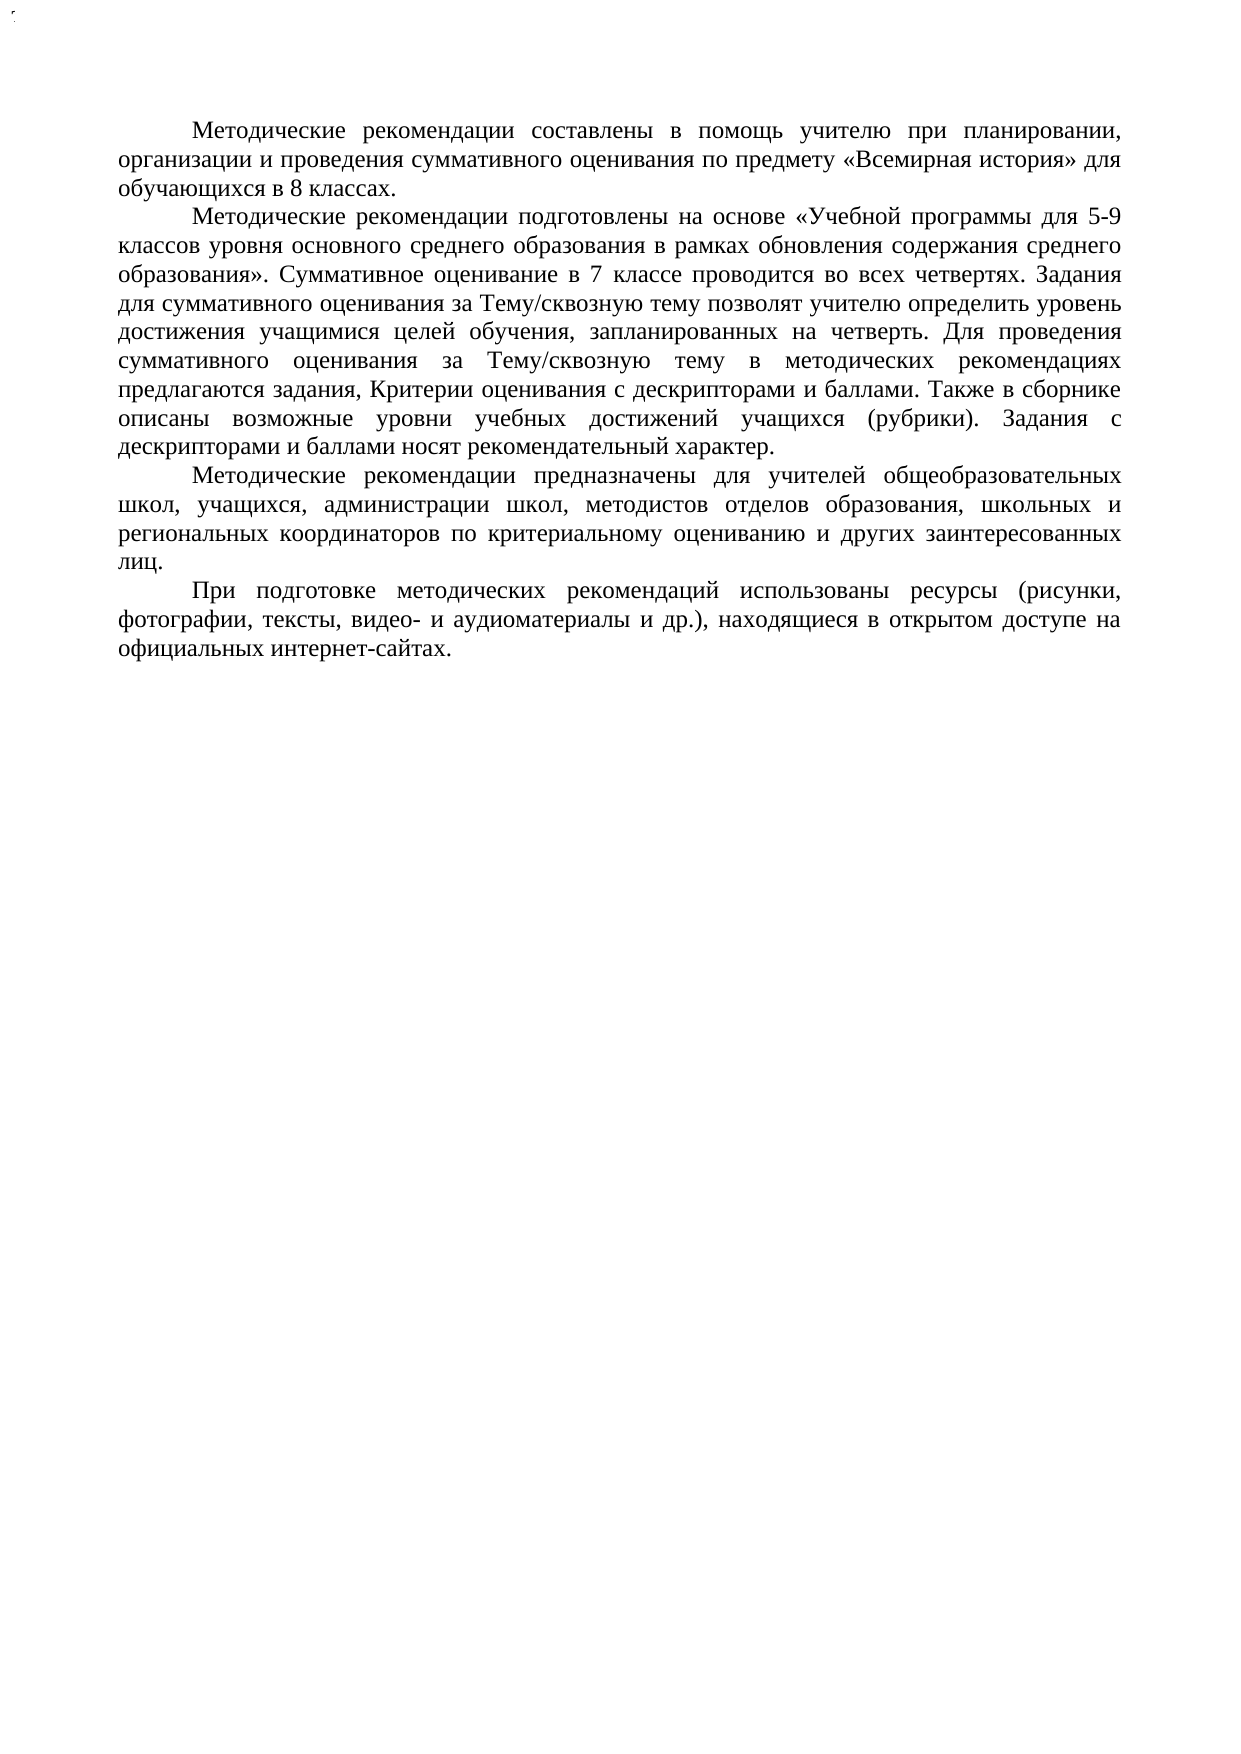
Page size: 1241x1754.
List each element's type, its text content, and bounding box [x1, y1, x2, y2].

text Методические рекомендации подготовлены на основе «Учебной программы для 5-9 классов уровня основного среднего образования в рамках обновления содержания среднего образования». Суммативное оценивание в 7 классе проводится во всех четвертях. Задания для суммативного оценивания за Тему/сквозную тему позволят учителю определить уровень достижения учащимися целей обучения, запланированных на четверть. Для проведения суммативного оценивания за Тему/сквозную тему в методических рекомендациях предлагаются задания, Критерии оценивания с дескрипторами и баллами. Также в сборнике описаны возможные уровни учебных достижений учащихся (рубрики). Задания с дескрипторами и баллами носят рекомендательный характер. [118, 201, 1123, 460]
text При подготовке методических рекомендаций использованы ресурсы (рисунки, фотографии, тексты, видео- и аудиоматериалы и др.), находящиеся в открытом доступе на официальных интернет-сайтах. [118, 575, 1122, 661]
text Методические рекомендации составлены в помощь учителю при планировании, организации и проведения суммативного оценивания по предмету «Всемирная история» для обучающихся в 8 классах. [118, 115, 1122, 201]
text Методические рекомендации предназначены для учителей общеобразовательных школ, учащихся, администрации школ, методистов отделов образования, школьных и региональных координаторов по критериальному оцениванию и других заинтересованных лиц. [118, 460, 1122, 575]
